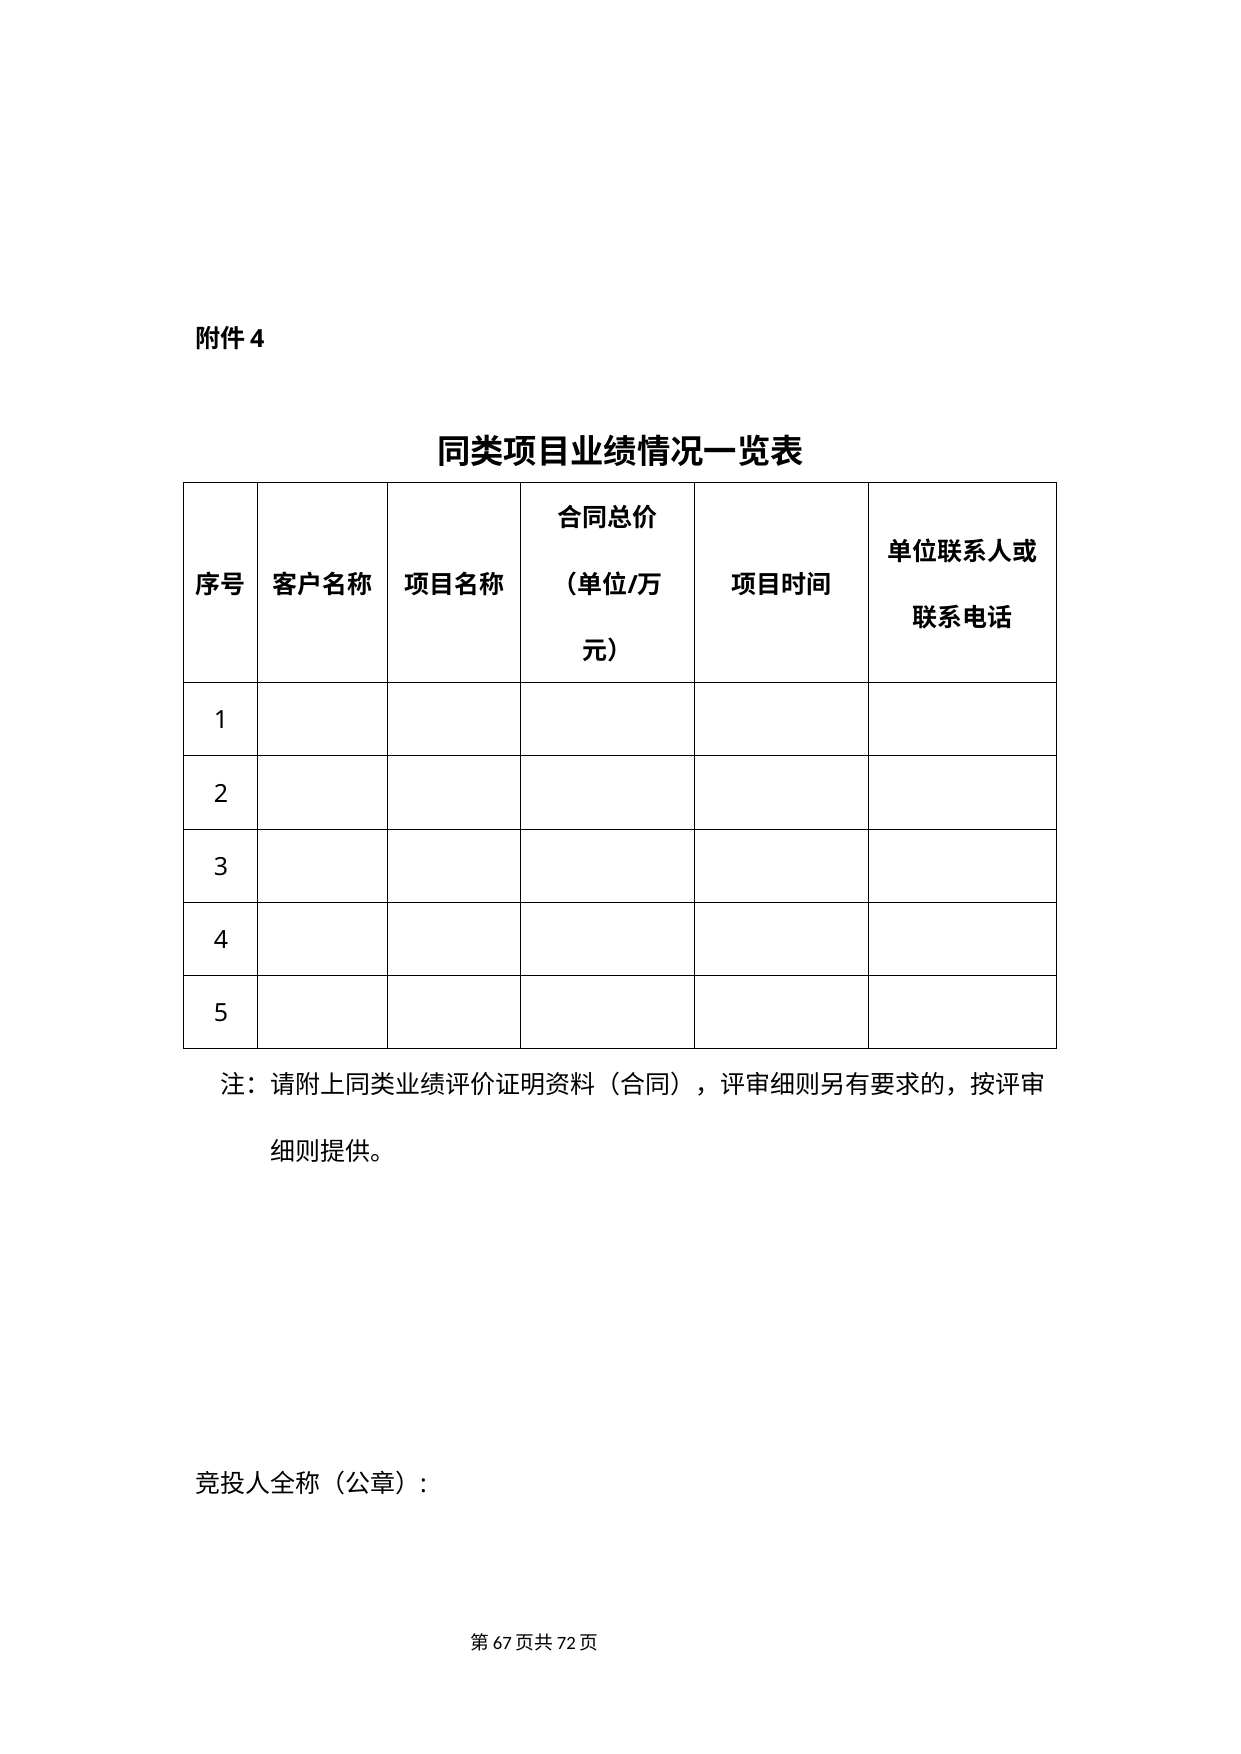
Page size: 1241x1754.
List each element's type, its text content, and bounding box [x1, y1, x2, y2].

table_cell [695, 830, 868, 902]
table_cell [388, 756, 520, 829]
table_cell [258, 976, 387, 1048]
table_header 单位联系人或联系电话 [869, 483, 1056, 682]
table_cell [521, 683, 694, 755]
table_cell 5 [184, 976, 257, 1048]
table_cell [695, 903, 868, 975]
table_header 客户名称 [258, 483, 387, 682]
table_header 序号 [184, 483, 257, 682]
table_cell [869, 830, 1056, 902]
table_cell [695, 756, 868, 829]
table_cell [388, 830, 520, 902]
table_cell [521, 830, 694, 902]
text 同类项目业绩情况一览表 [195, 415, 1045, 482]
table_cell 4 [184, 903, 257, 975]
table_cell [869, 683, 1056, 755]
table_cell [258, 756, 387, 829]
table_cell [521, 903, 694, 975]
table_header 合同总价 （单位/万元） [521, 483, 694, 682]
table_cell [388, 903, 520, 975]
table_cell [521, 756, 694, 829]
text 注：请附上同类业绩评价证明资料（合同），评审细则另有要求的，按评审细则提供。 [220, 1049, 1045, 1182]
table_cell [388, 976, 520, 1048]
table_header 项目名称 [388, 483, 520, 682]
table_cell [869, 903, 1056, 975]
table_cell [258, 830, 387, 902]
table_cell 2 [184, 756, 257, 829]
table_cell 1 [184, 683, 257, 755]
table_cell [521, 976, 694, 1048]
table_cell [258, 903, 387, 975]
table_cell [695, 683, 868, 755]
text 竞投人全称（公章）: [195, 1448, 1045, 1514]
table_cell [695, 976, 868, 1048]
table_cell [869, 756, 1056, 829]
table_header 项目时间 [695, 483, 868, 682]
table_cell 3 [184, 830, 257, 902]
table_cell [258, 683, 387, 755]
text 附件4 [195, 304, 1045, 370]
table_cell [869, 976, 1056, 1048]
table_cell [388, 683, 520, 755]
